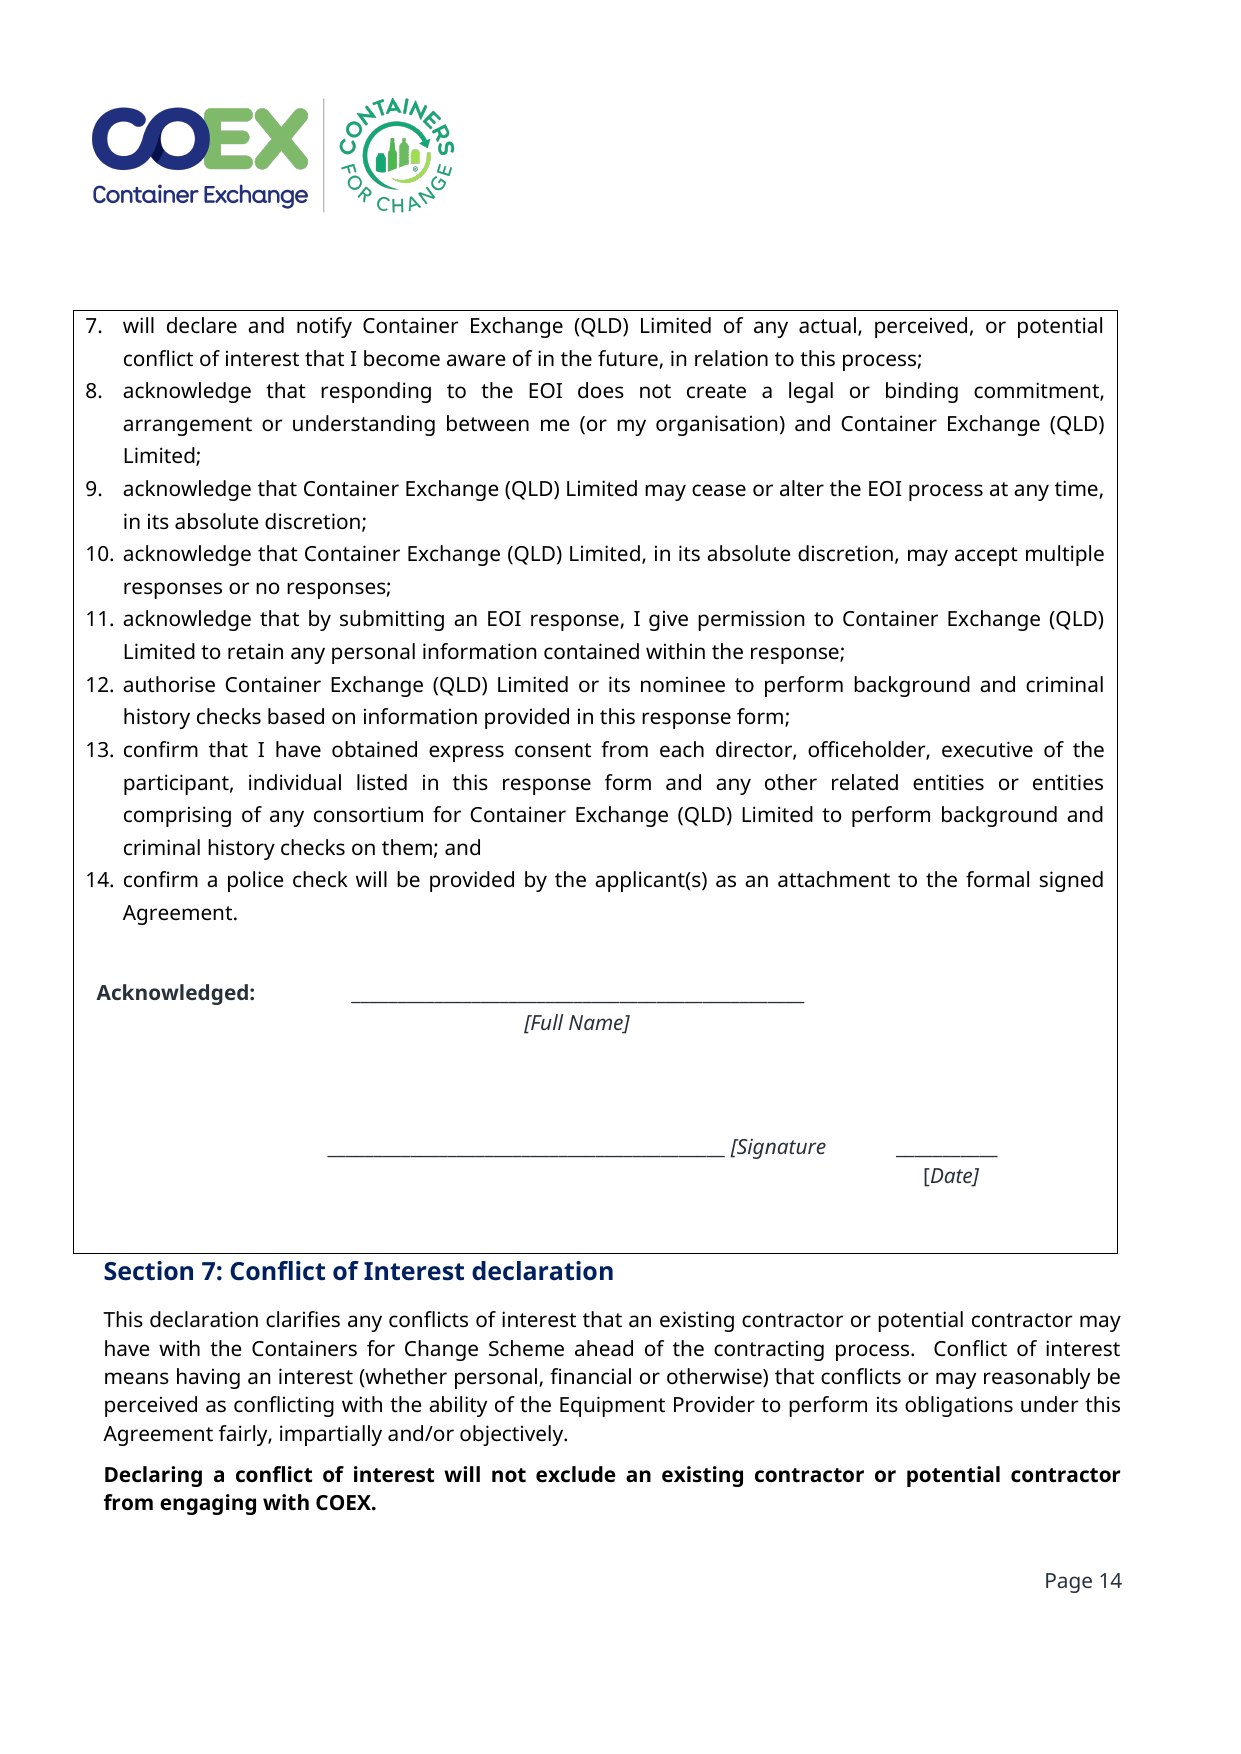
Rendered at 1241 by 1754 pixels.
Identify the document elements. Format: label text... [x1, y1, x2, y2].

text This declaration clarifies any conflicts of interest that an existing contractor or potential contractor may have with the Containers for Change Scheme ahead of the contracting process. Conflict of interest means having an interest (whether personal, financial or otherwise) that conflicts or may reasonably be perceived as conflicting with the ability of the Equipment Provider to perform its obligations under this Agreement fairly, impartially and/or objectively. [103, 1305, 1122, 1447]
picture [53, 53, 493, 257]
text Declaring a conflict of interest will not exclude an existing contractor or potential contractor from engaging with COEX. [103, 1460, 1122, 1517]
text Section 7: Conflict of Interest declaration [88, 1254, 1122, 1288]
